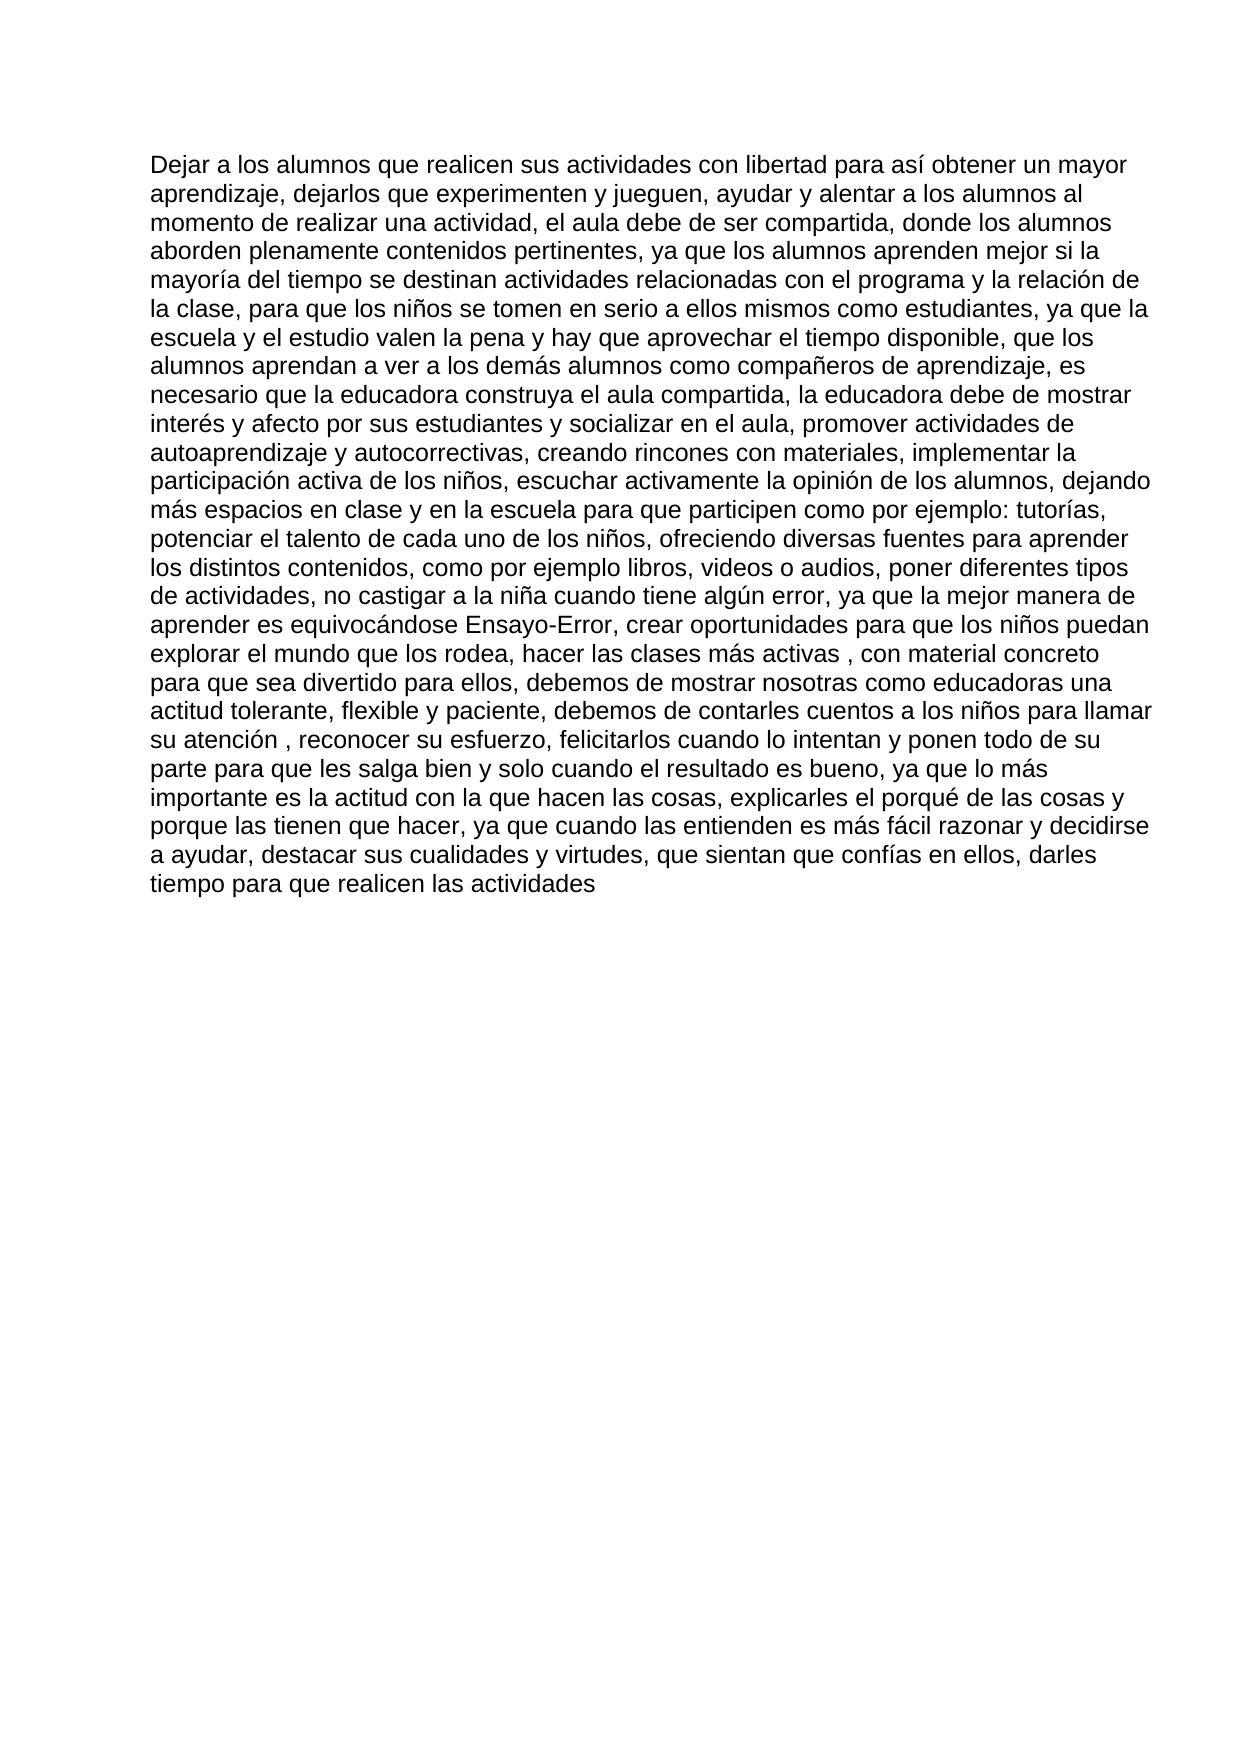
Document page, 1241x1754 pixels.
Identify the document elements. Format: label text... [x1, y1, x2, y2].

text Dejar a los alumnos que realicen sus actividades con libertad para así obtener un mayor aprendizaje, dejarlos que experimenten y jueguen, ayudar y alentar a los alumnos al momento de realizar una actividad, el aula debe de ser compartida, donde los alumnos aborden plenamente contenidos pertinentes, ya que los alumnos aprenden mejor si la mayoría del tiempo se destinan actividades relacionadas con el programa y la relación de la clase, para que los niños se tomen en serio a ellos mismos como estudiantes, ya que la escuela y el estudio valen la pena y hay que aprovechar el tiempo disponible, que los alumnos aprendan a ver a los demás alumnos como compañeros de aprendizaje, es necesario que la educadora construya el aula compartida, la educadora debe de mostrar interés y afecto por sus estudiantes y socializar en el aula, promover actividades de autoaprendizaje y autocorrectivas, creando rincones con materiales, implementar la participación activa de los niños, escuchar activamente la opinión de los alumnos, dejando más espacios en clase y en la escuela para que participen como por ejemplo: tutorías, potenciar el talento de cada uno de los niños, ofreciendo diversas fuentes para aprender los distintos contenidos, como por ejemplo libros, videos o audios, poner diferentes tipos de actividades, no castigar a la niña cuando tiene algún error, ya que la mejor manera de aprender es equivocándose Ensayo-Error, crear oportunidades para que los niños puedan explorar el mundo que los rodea, hacer las clases más activas , con material concreto para que sea divertido para ellos, debemos de mostrar nosotras como educadoras una actitud tolerante, flexible y paciente, debemos de contarles cuentos a los niños para llamar su atención , reconocer su esfuerzo, felicitarlos cuando lo intentan y ponen todo de su parte para que les salga bien y solo cuando el resultado es bueno, ya que lo más importante es la actitud con la que hacen las cosas, explicarles el porqué de las cosas y porque las tienen que hacer, ya que cuando las entienden es más fácil razonar y decidirse a ayudar, destacar sus cualidades y virtudes, que sientan que confías en ellos, darles tiempo para que realicen las actividades [150, 150, 1153, 897]
